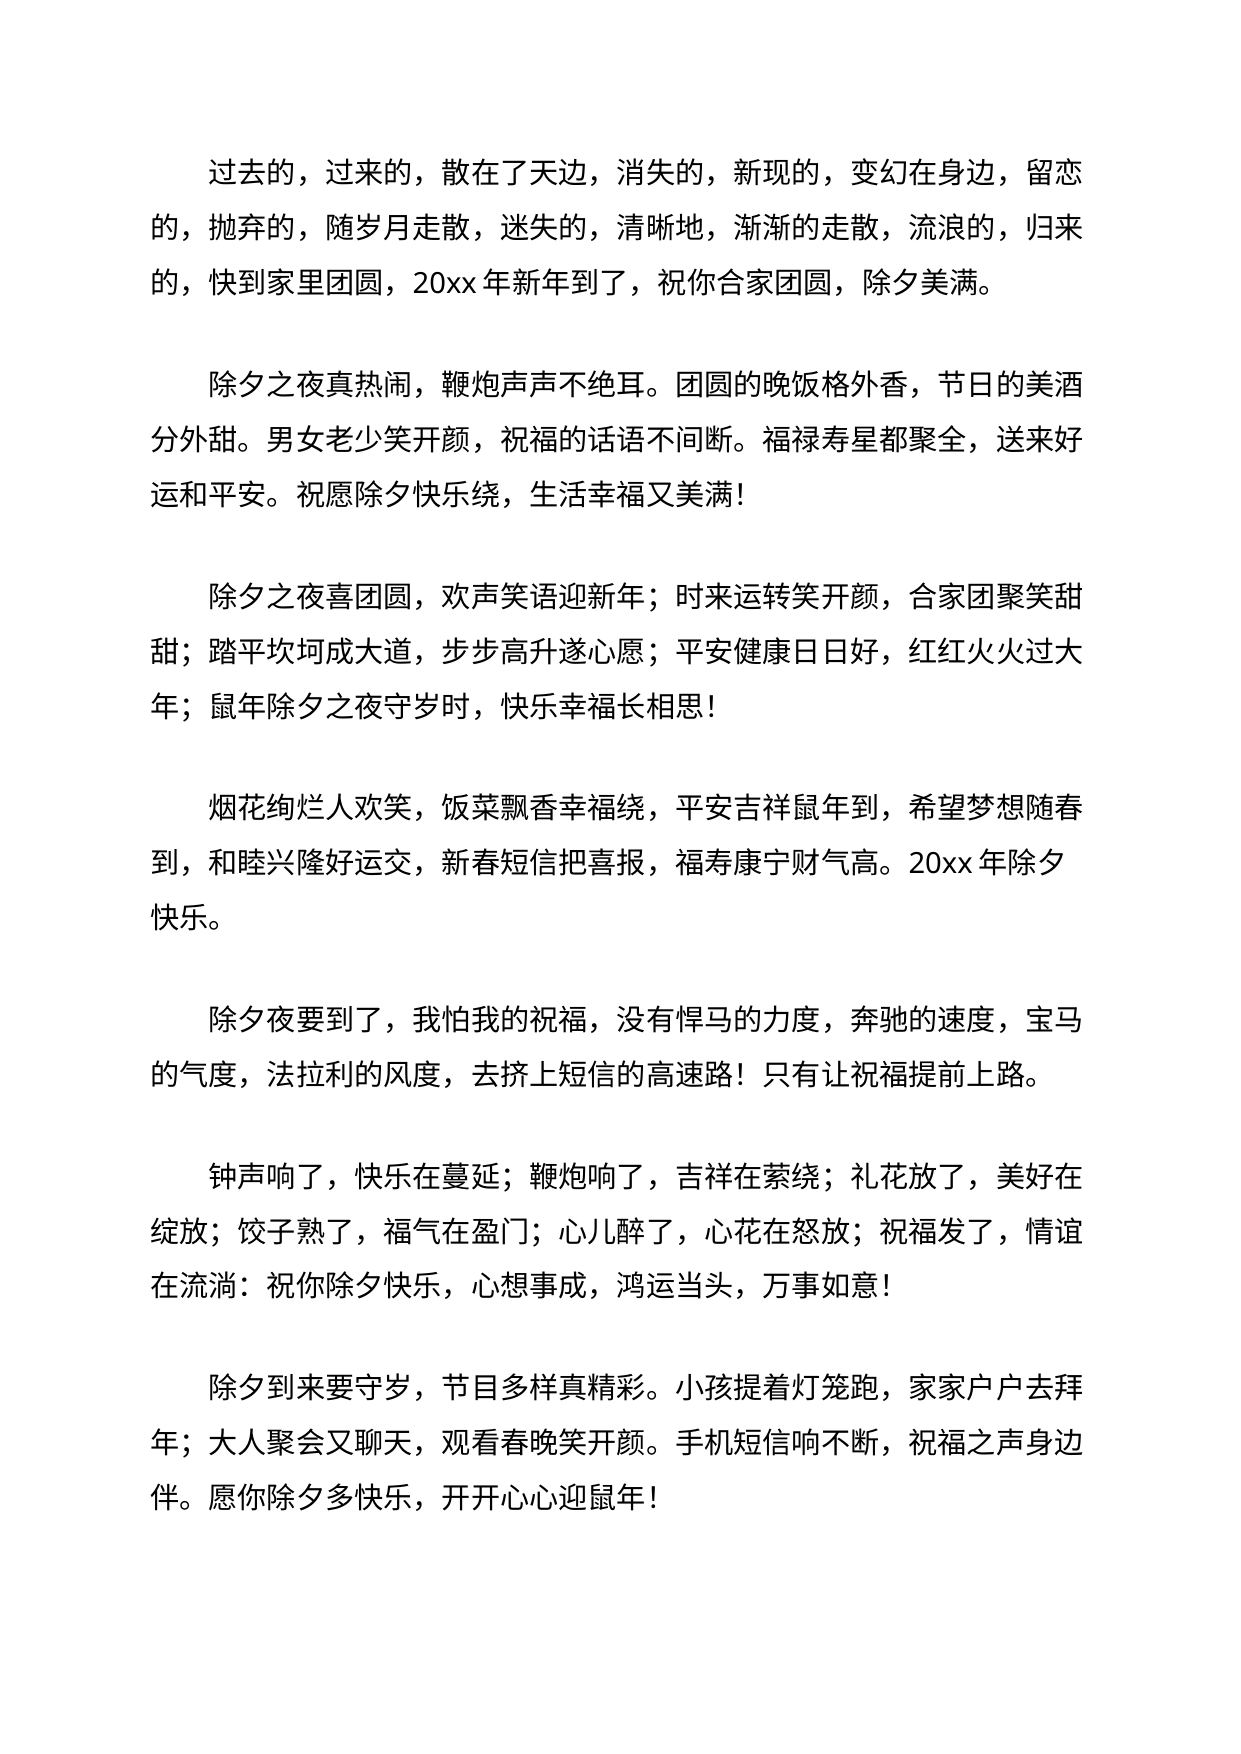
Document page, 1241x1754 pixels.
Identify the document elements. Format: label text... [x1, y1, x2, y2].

text 除夕之夜真热闹，鞭炮声声不绝耳。团圆的晚饭格外香，节日的美酒分外甜。男女老少笑开颜，祝福的话语不间断。福禄寿星都聚全，送来好运和平安。祝愿除夕快乐绕，生活幸福又美满！ [150, 362, 1090, 514]
text 钟声响了，快乐在蔓延；鞭炮响了，吉祥在萦绕；礼花放了，美好在绽放；饺子熟了，福气在盈门；心儿醉了，心花在怒放；祝福发了，情谊在流淌：祝你除夕快乐，心想事成，鸿运当头，万事如意！ [150, 1153, 1090, 1305]
text 烟花绚烂人欢笑，饭菜飘香幸福绕，平安吉祥鼠年到，希望梦想随春到，和睦兴隆好运交，新春短信把喜报，福寿康宁财气高。20xx年除夕快乐。 [150, 785, 1090, 937]
text 除夕之夜喜团圆，欢声笑语迎新年；时来运转笑开颜，合家团聚笑甜甜；踏平坎坷成大道，步步高升遂心愿；平安健康日日好，红红火火过大年；鼠年除夕之夜守岁时，快乐幸福长相思！ [150, 573, 1090, 725]
text 除夕到来要守岁，节目多样真精彩。小孩提着灯笼跑，家家户户去拜年；大人聚会又聊天，观看春晚笑开颜。手机短信响不断，祝福之声身边伴。愿你除夕多快乐，开开心心迎鼠年！ [150, 1365, 1090, 1517]
text 除夕夜要到了，我怕我的祝福，没有悍马的力度，奔驰的速度，宝马的气度，法拉利的风度，去挤上短信的高速路！只有让祝福提前上路。 [150, 997, 1090, 1094]
text 过去的，过来的，散在了天边，消失的，新现的，变幻在身边，留恋的，抛弃的，随岁月走散，迷失的，清晰地，渐渐的走散，流浪的，归来的，快到家里团圆，20xx年新年到了，祝你合家团圆，除夕美满。 [150, 150, 1090, 302]
